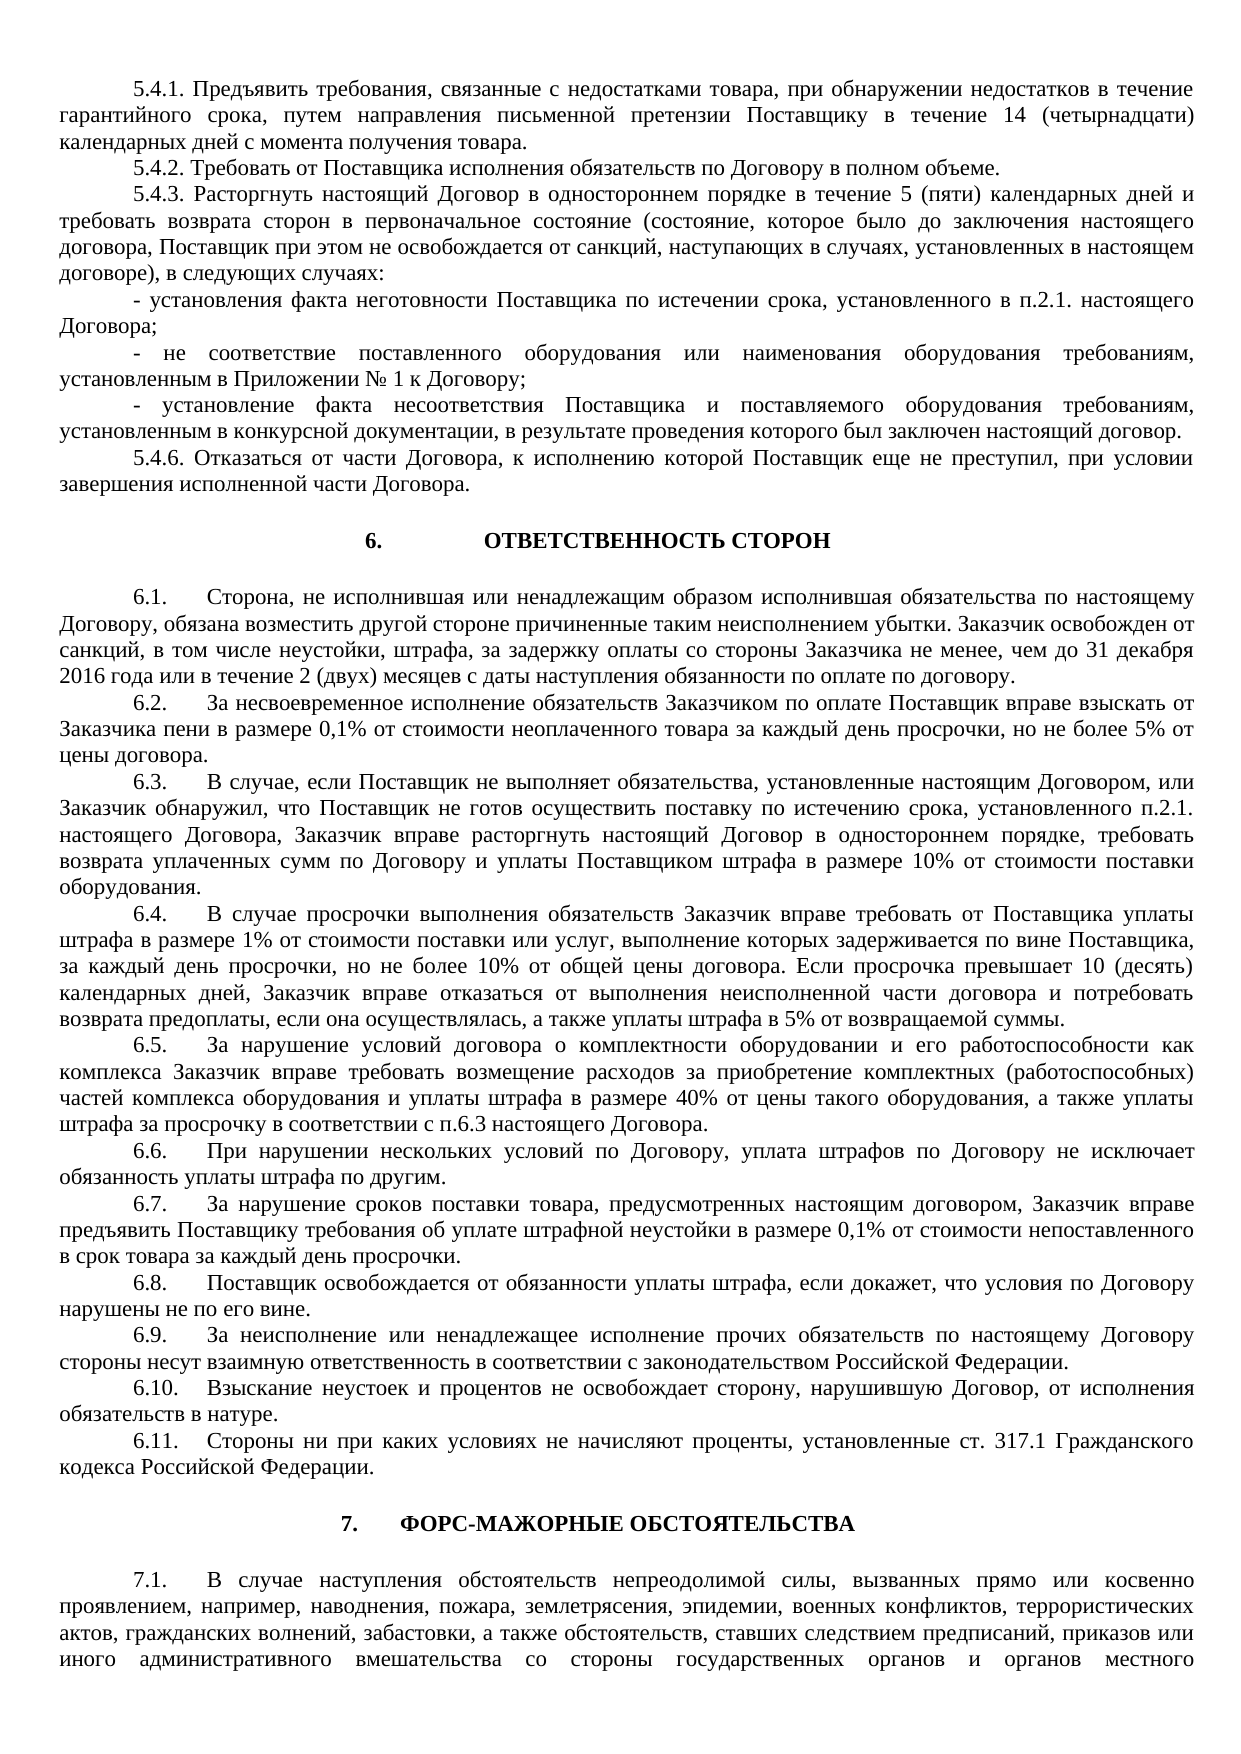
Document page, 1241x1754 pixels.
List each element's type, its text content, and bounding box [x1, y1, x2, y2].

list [59, 1566, 1196, 1672]
list ФОРС-МАЖОРНЫЕ ОБСТОЯТЕЛЬСТВА [0, 1510, 1196, 1536]
list В случае, если Поставщик не выполняет обязательства, установленные настоящим Договором, или Заказчик обнаружил, что Поставщик не готов осуществить поставку по истечению срока, установленного п.2.1. настоящего Договора, Заказчик вправе расторгнуть настоящий Договор в одностороннем порядке, требовать возврата уплаченных сумм по Договору и уплаты Поставщиком штрафа в размере 10% от стоимости поставки оборудования. [59, 768, 1196, 900]
text 5.4.6. Отказаться от части Договора, к исполнению которой Поставщик еще не преступил, при условии завершения исполненной части Договора. [59, 444, 1196, 497]
list За неисполнение или ненадлежащее исполнение прочих обязательств по настоящему Договору стороны несут взаимную ответственность в соответствии с законодательством Российской Федерации. [59, 1321, 1196, 1374]
text - установления факта неготовности Поставщика по истечении срока, установленного в п.2.1. настоящего Договора; [59, 286, 1196, 338]
text - не соответствие поставленного оборудования или наименования оборудования требованиям, установленным в Приложении № 1 к Договору; [59, 338, 1196, 391]
list В случае просрочки выполнения обязательств Заказчик вправе требовать от Поставщика уплаты штрафа в размере 1% от стоимости поставки или услуг, выполнение которых задерживается по вине Поставщика, за каждый день просрочки, но не более 10% от общей цены договора. Если просрочка превышает 10 (десять) календарных дней, Заказчик вправе отказаться от выполнения неисполненной части договора и потребовать возврата предоплаты, если она осуществлялась, а также уплаты штрафа в 5% от возвращаемой суммы. [59, 900, 1196, 1031]
list При нарушении нескольких условий по Договору, уплата штрафов по Договору не исключает обязанность уплаты штрафа по другим. [59, 1137, 1196, 1189]
text 5.4.3. Расторгнуть настоящий Договор в одностороннем порядке в течение 5 (пяти) календарных дней и требовать возврата сторон в первоначальное состояние (состояние, которое было до заключения настоящего договора, Поставщик при этом не освобождается от санкций, наступающих в случаях, установленных в настоящем договоре), в следующих случаях: [59, 180, 1196, 286]
text 5.4.1. Предъявить требования, связанные с недостатками товара, при обнаружении недостатков в течение гарантийного срока, путем направления письменной претензии Поставщику в течение 14 (четырнадцати) календарных дней с момента получения товара. [59, 75, 1196, 154]
list Поставщик освобождается от обязанности уплаты штрафа, если докажет, что условия по Договору нарушены не по его вине. [59, 1269, 1196, 1321]
text - установление факта несоответствия Поставщика и поставляемого оборудования требованиям, установленным в конкурсной документации, в результате проведения которого был заключен настоящий договор. [59, 391, 1196, 444]
list Сторона, не исполнившая или ненадлежащим образом исполнившая обязательства по настоящему Договору, обязана возместить другой стороне причиненные таким неисполнением убытки. Заказчик освобожден от санкций, в том числе неустойки, штрафа, за задержку оплаты со стороны Заказчика не менее, чем до 31 декабря 2016 года или в течение 2 (двух) месяцев с даты наступления обязанности по оплате по договору. [59, 583, 1196, 689]
text 5.4.2. Требовать от Поставщика исполнения обязательств по Договору в полном объеме. [59, 154, 1196, 180]
list За несвоевременное исполнение обязательств Заказчиком по оплате Поставщик вправе взыскать от Заказчика пени в размере 0,1% от стоимости неоплаченного товара за каждый день просрочки, но не более 5% от цены договора. [59, 689, 1196, 768]
list Стороны ни при каких условиях не начисляют проценты, установленные ст. 317.1 Гражданского кодекса Российской Федерации. [59, 1427, 1196, 1479]
list За нарушение условий договора о комплектности оборудовании и его работоспособности как комплекса Заказчик вправе требовать возмещение расходов за приобретение комплектных (работоспособных) частей комплекса оборудования и уплаты штрафа в размере 40% от цены такого оборудования, а также уплаты штрафа за просрочку в соответствии с п.6.3 настоящего Договора. [59, 1031, 1196, 1137]
list ОТВЕТСТВЕННОСТЬ СТОРОН [0, 527, 1196, 553]
list За нарушение сроков поставки товара, предусмотренных настоящим договором, Заказчик вправе предъявить Поставщику требования об уплате штрафной неустойки в размере 0,1% от стоимости непоставленного в срок товара за каждый день просрочки. [59, 1189, 1196, 1269]
list Взыскание неустоек и процентов не освобождает сторону, нарушившую Договор, от исполнения обязательств в натуре. [59, 1374, 1196, 1427]
